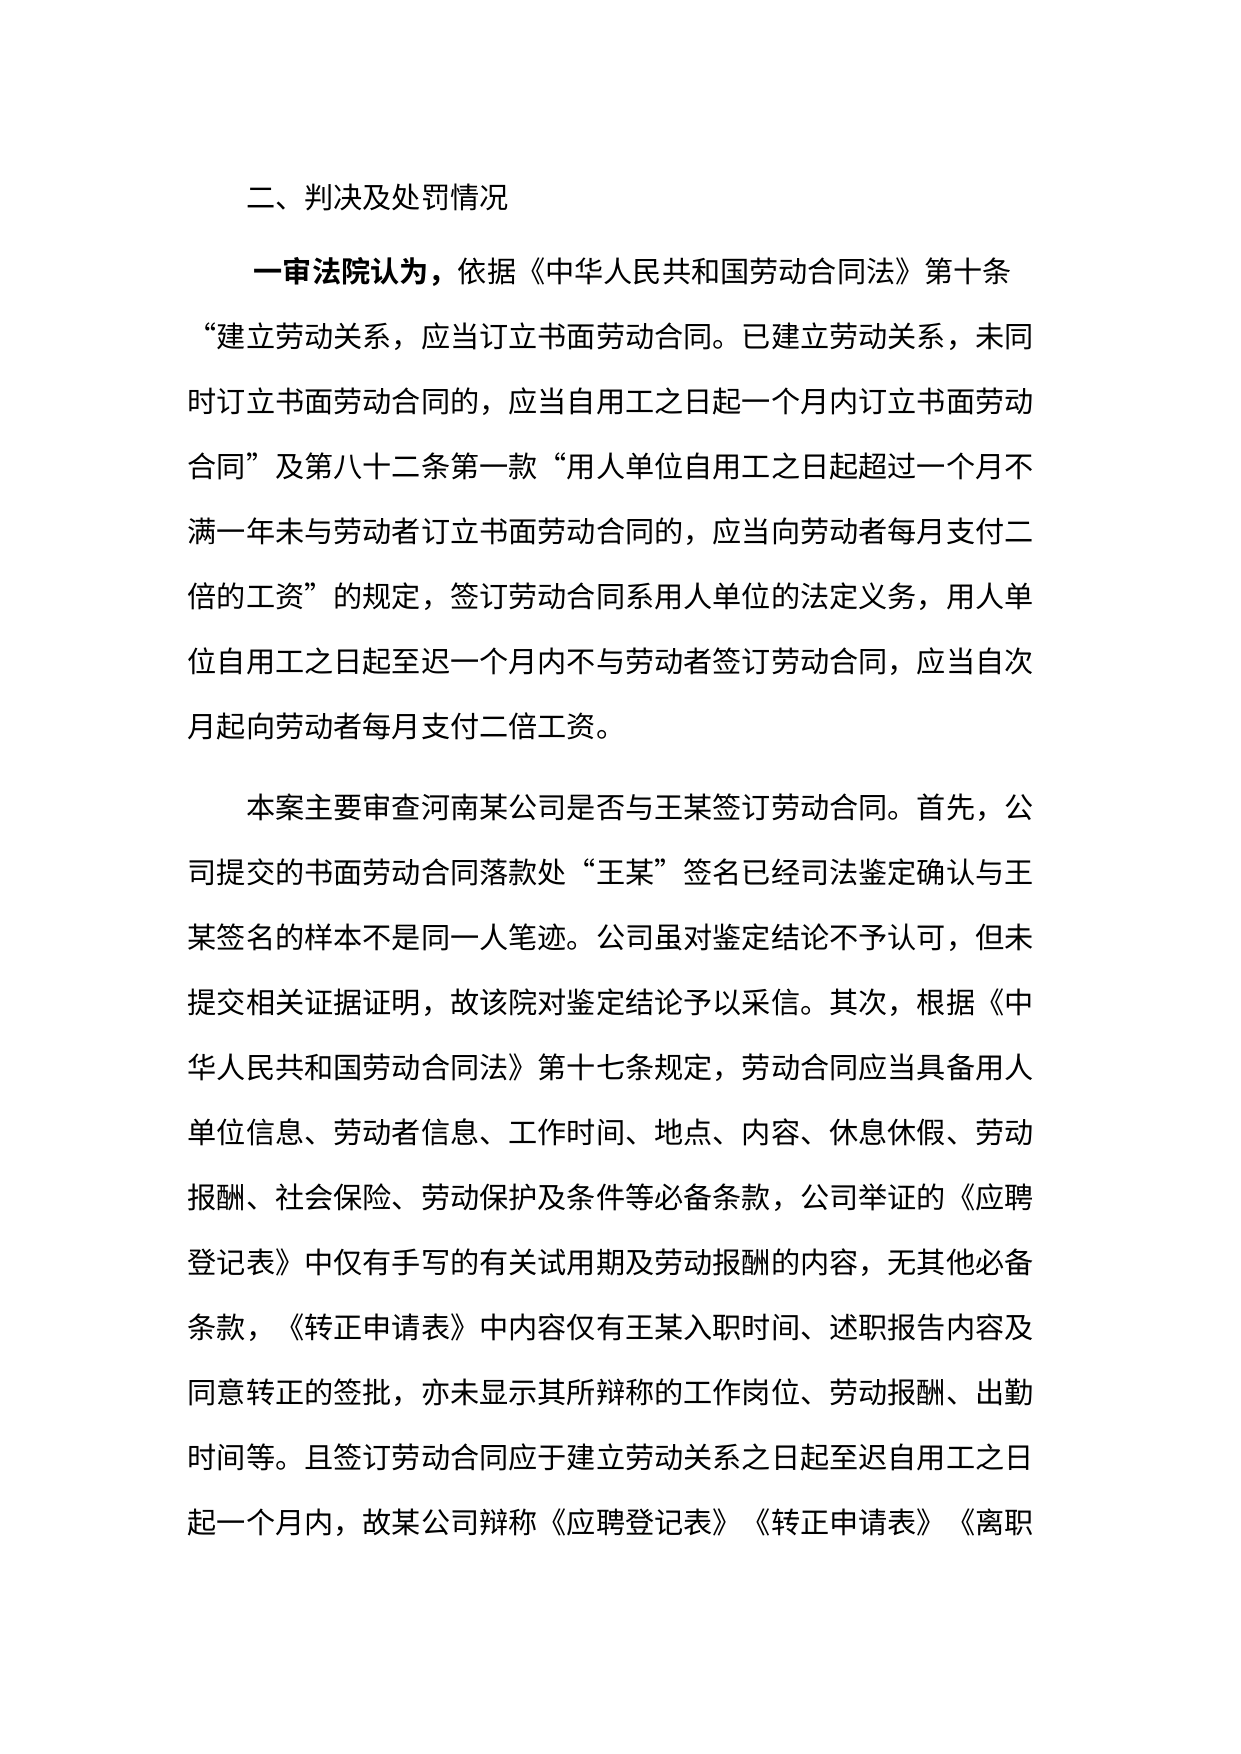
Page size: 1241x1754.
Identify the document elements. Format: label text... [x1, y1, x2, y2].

text 一审法院认为，依据《中华人民共和国劳动合同法》第十条“建立劳动关系，应当订立书面劳动合同。已建立劳动关系，未同时订立书面劳动合同的，应当自用工之日起一个月内订立书面劳动合同”及第八十二条第一款“用人单位自用工之日起超过一个月不满一年未与劳动者订立书面劳动合同的，应当向劳动者每月支付二倍的工资”的规定，签订劳动合同系用人单位的法定义务，用人单位自用工之日起至迟一个月内不与劳动者签订劳动合同，应当自次月起向劳动者每月支付二倍工资。 [187, 237, 1053, 757]
text 二、判决及处罚情况 [187, 162, 1053, 220]
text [187, 774, 1053, 1554]
